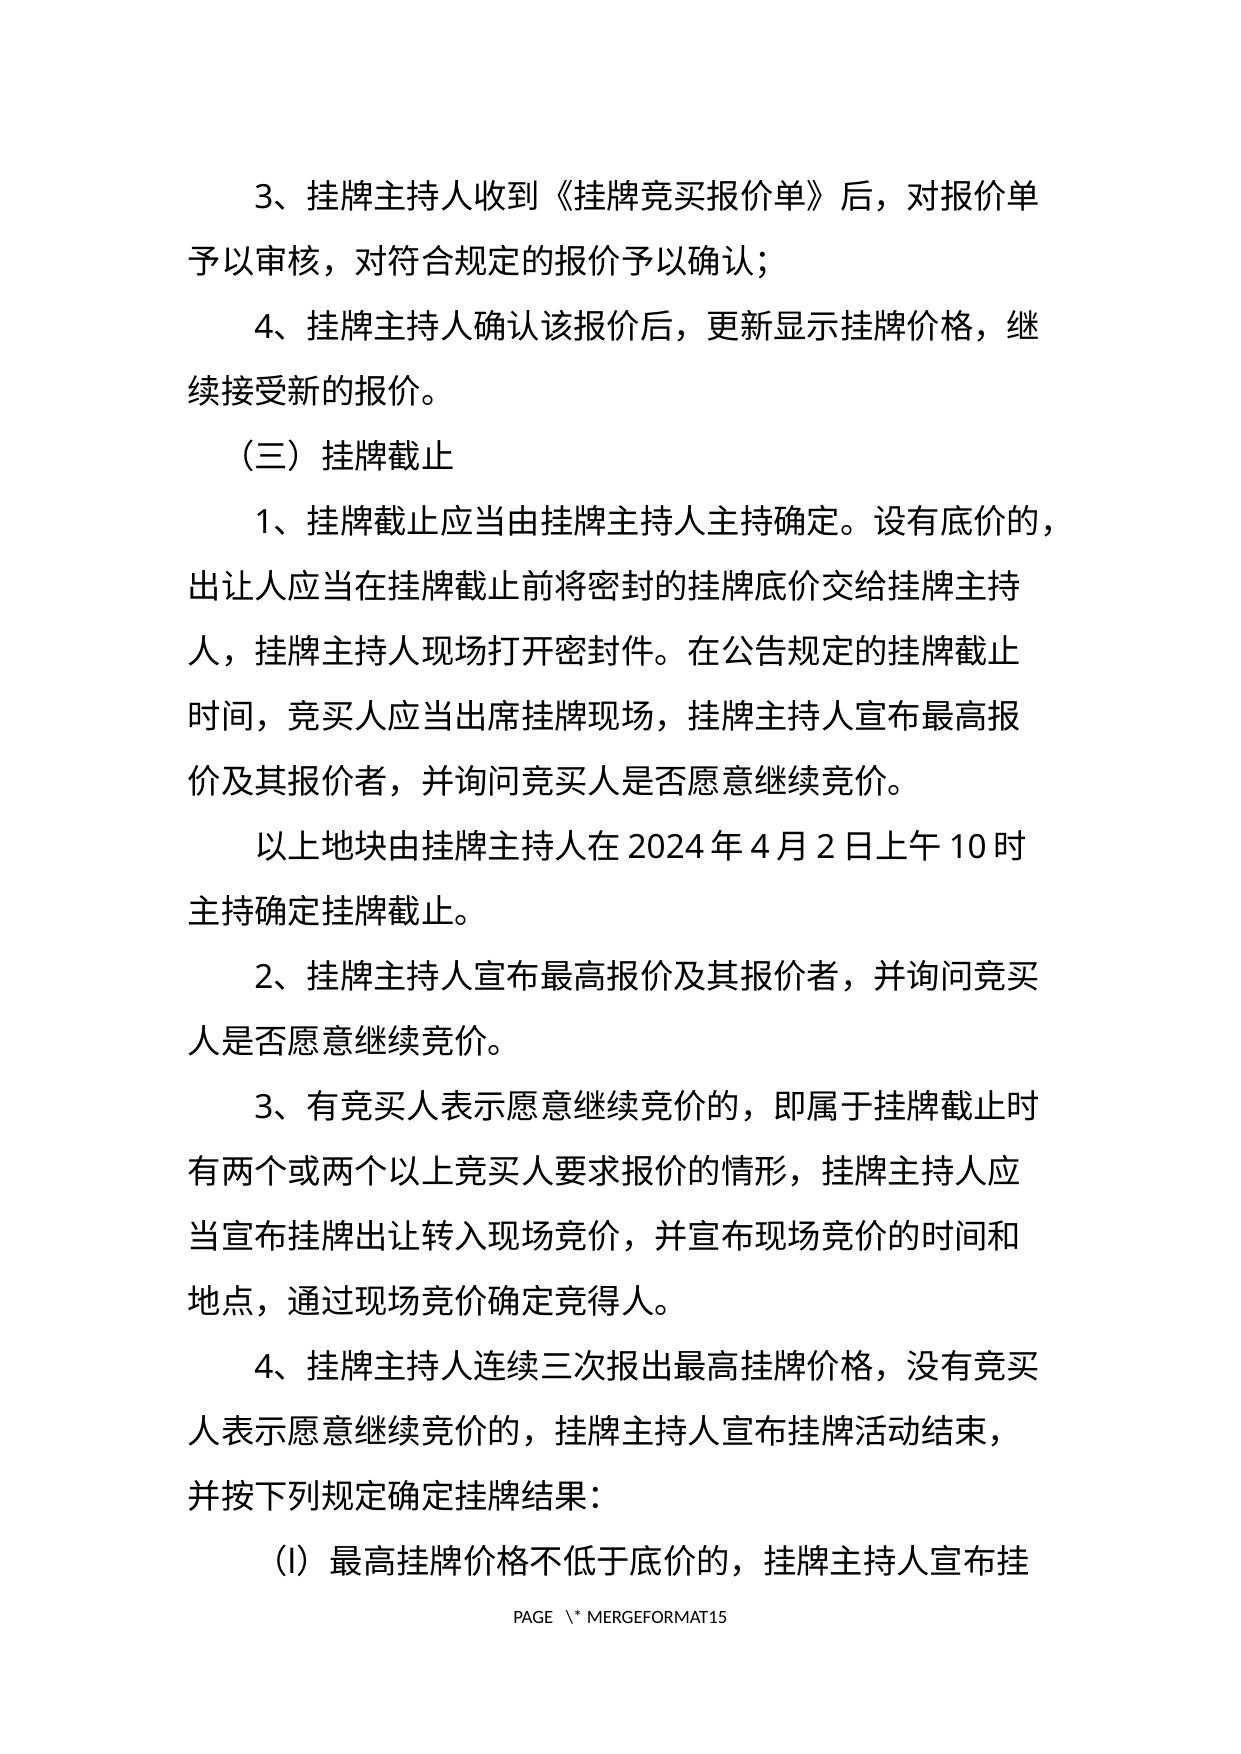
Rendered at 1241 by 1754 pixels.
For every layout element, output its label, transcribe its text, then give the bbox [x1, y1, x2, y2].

text （三）挂牌截止 [187, 422, 1053, 487]
text 以上地块由挂牌主持人在2024年4月2日上午10时主持确定挂牌截止。 [187, 812, 1053, 942]
text 3、挂牌主持人收到《挂牌竞买报价单》后，对报价单予以审核，对符合规定的报价予以确认； [187, 162, 1053, 292]
text 2、挂牌主持人宣布最高报价及其报价者，并询问竞买人是否愿意继续竞价。 [187, 942, 1053, 1072]
text 4、挂牌主持人连续三次报出最高挂牌价格，没有竞买人表示愿意继续竞价的，挂牌主持人宣布挂牌活动结束，并按下列规定确定挂牌结果： [187, 1332, 1053, 1527]
text 4、挂牌主持人确认该报价后，更新显示挂牌价格，继续接受新的报价。 [187, 292, 1053, 422]
text 1、挂牌截止应当由挂牌主持人主持确定。设有底价的，出让人应当在挂牌截止前将密封的挂牌底价交给挂牌主持人，挂牌主持人现场打开密封件。在公告规定的挂牌截止时间，竞买人应当出席挂牌现场，挂牌主持人宣布最高报价及其报价者，并询问竞买人是否愿意继续竞价。 [187, 487, 1053, 812]
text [187, 1527, 1053, 1592]
text 3、有竞买人表示愿意继续竞价的，即属于挂牌截止时有两个或两个以上竞买人要求报价的情形，挂牌主持人应当宣布挂牌出让转入现场竞价，并宣布现场竞价的时间和地点，通过现场竞价确定竞得人。 [187, 1072, 1053, 1332]
